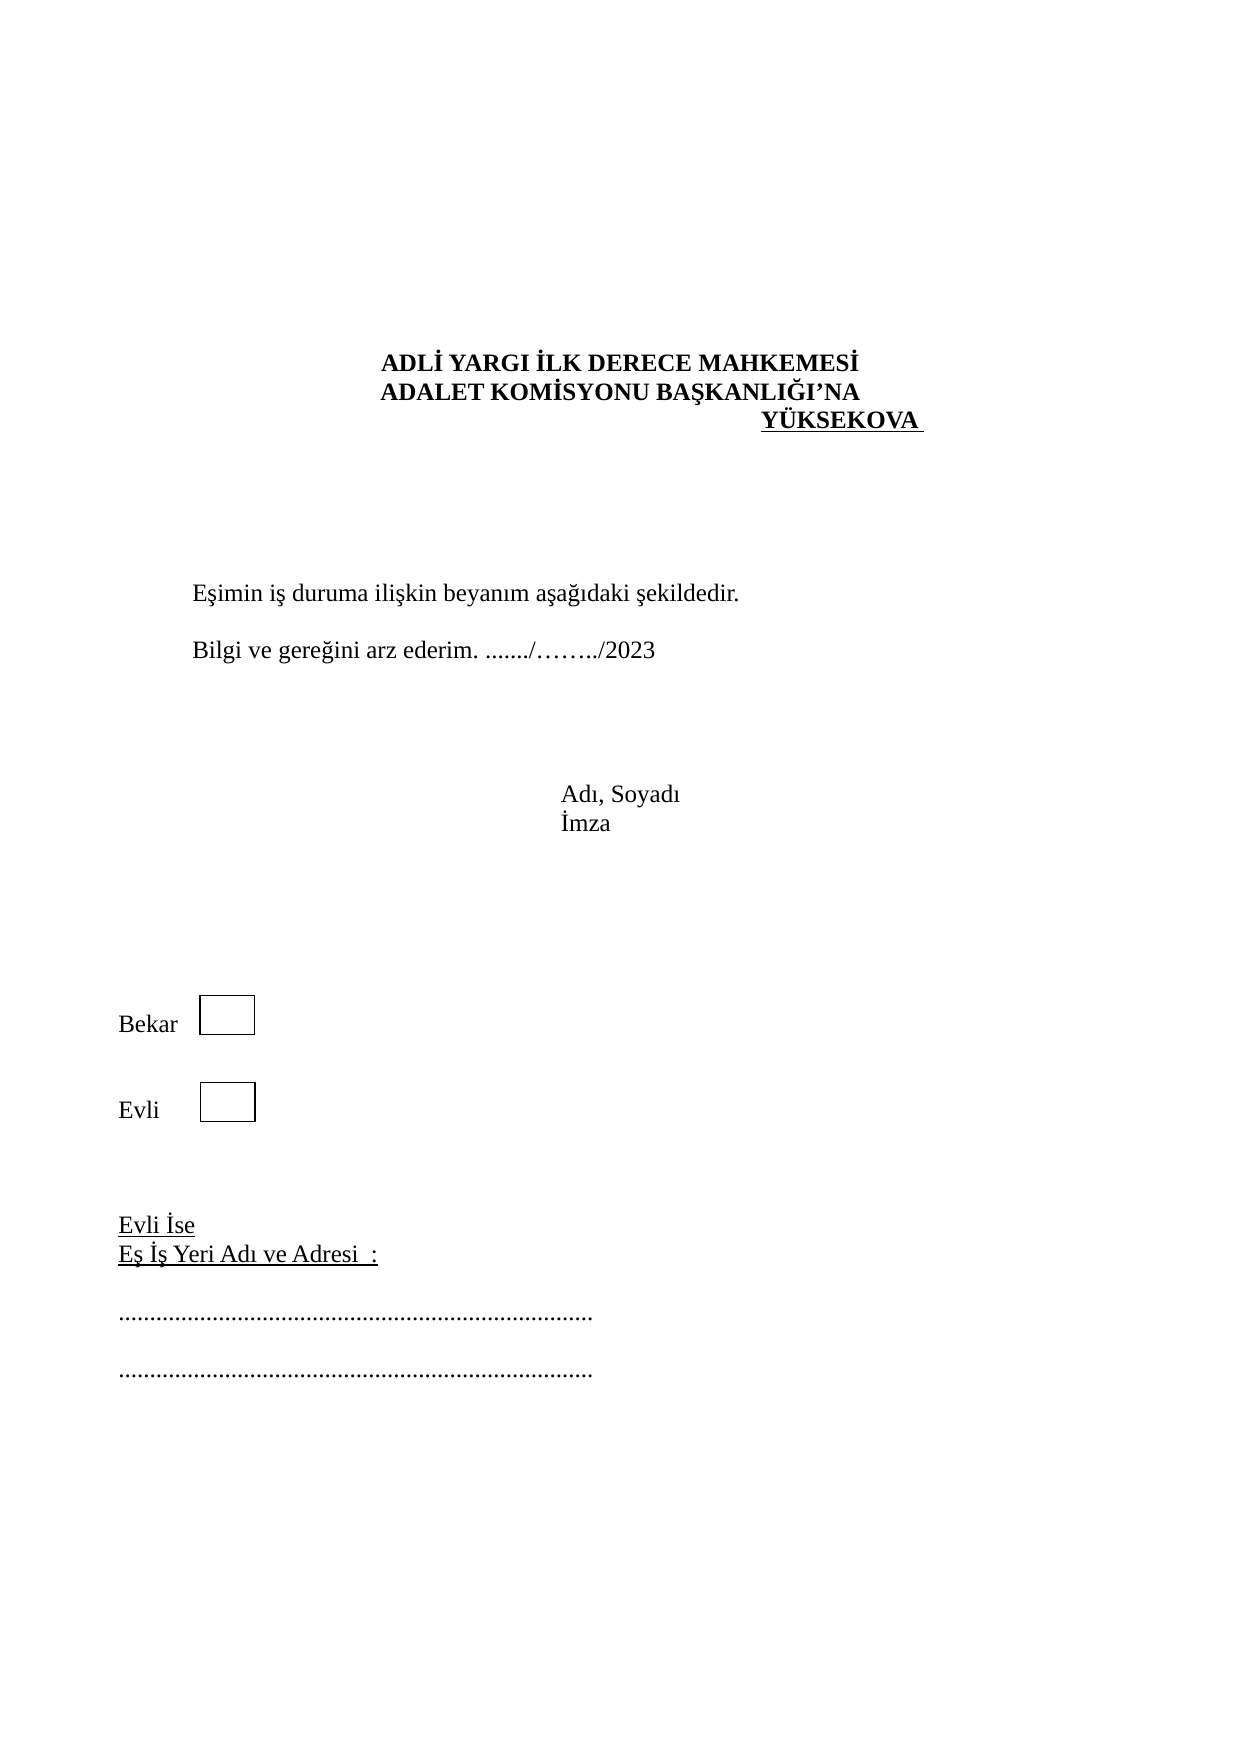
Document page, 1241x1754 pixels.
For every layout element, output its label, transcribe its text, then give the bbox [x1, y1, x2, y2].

text Evli İse [118, 1211, 1122, 1239]
text ............................................................................ [118, 1297, 1122, 1326]
text Eşimin iş duruma ilişkin beyanım aşağıdaki şekildedir. [118, 578, 1122, 607]
text Bekar [118, 1009, 1122, 1038]
text Bilgi ve gereğini arz ederim. ......./……../2023 [118, 636, 1122, 664]
text İmza [118, 808, 1122, 837]
text ADLİ YARGI İLK DERECE MAHKEMESİ [118, 348, 1122, 377]
text ADALET KOMİSYONU BAŞKANLIĞI’NA [118, 377, 1122, 406]
text ............................................................................ [118, 1354, 1122, 1383]
text Eş İş Yeri Adı ve Adresi : [118, 1239, 1122, 1268]
text Evli [118, 1096, 1122, 1124]
text YÜKSEKOVA [118, 406, 1122, 434]
text Adı, Soyadı [118, 779, 1122, 808]
